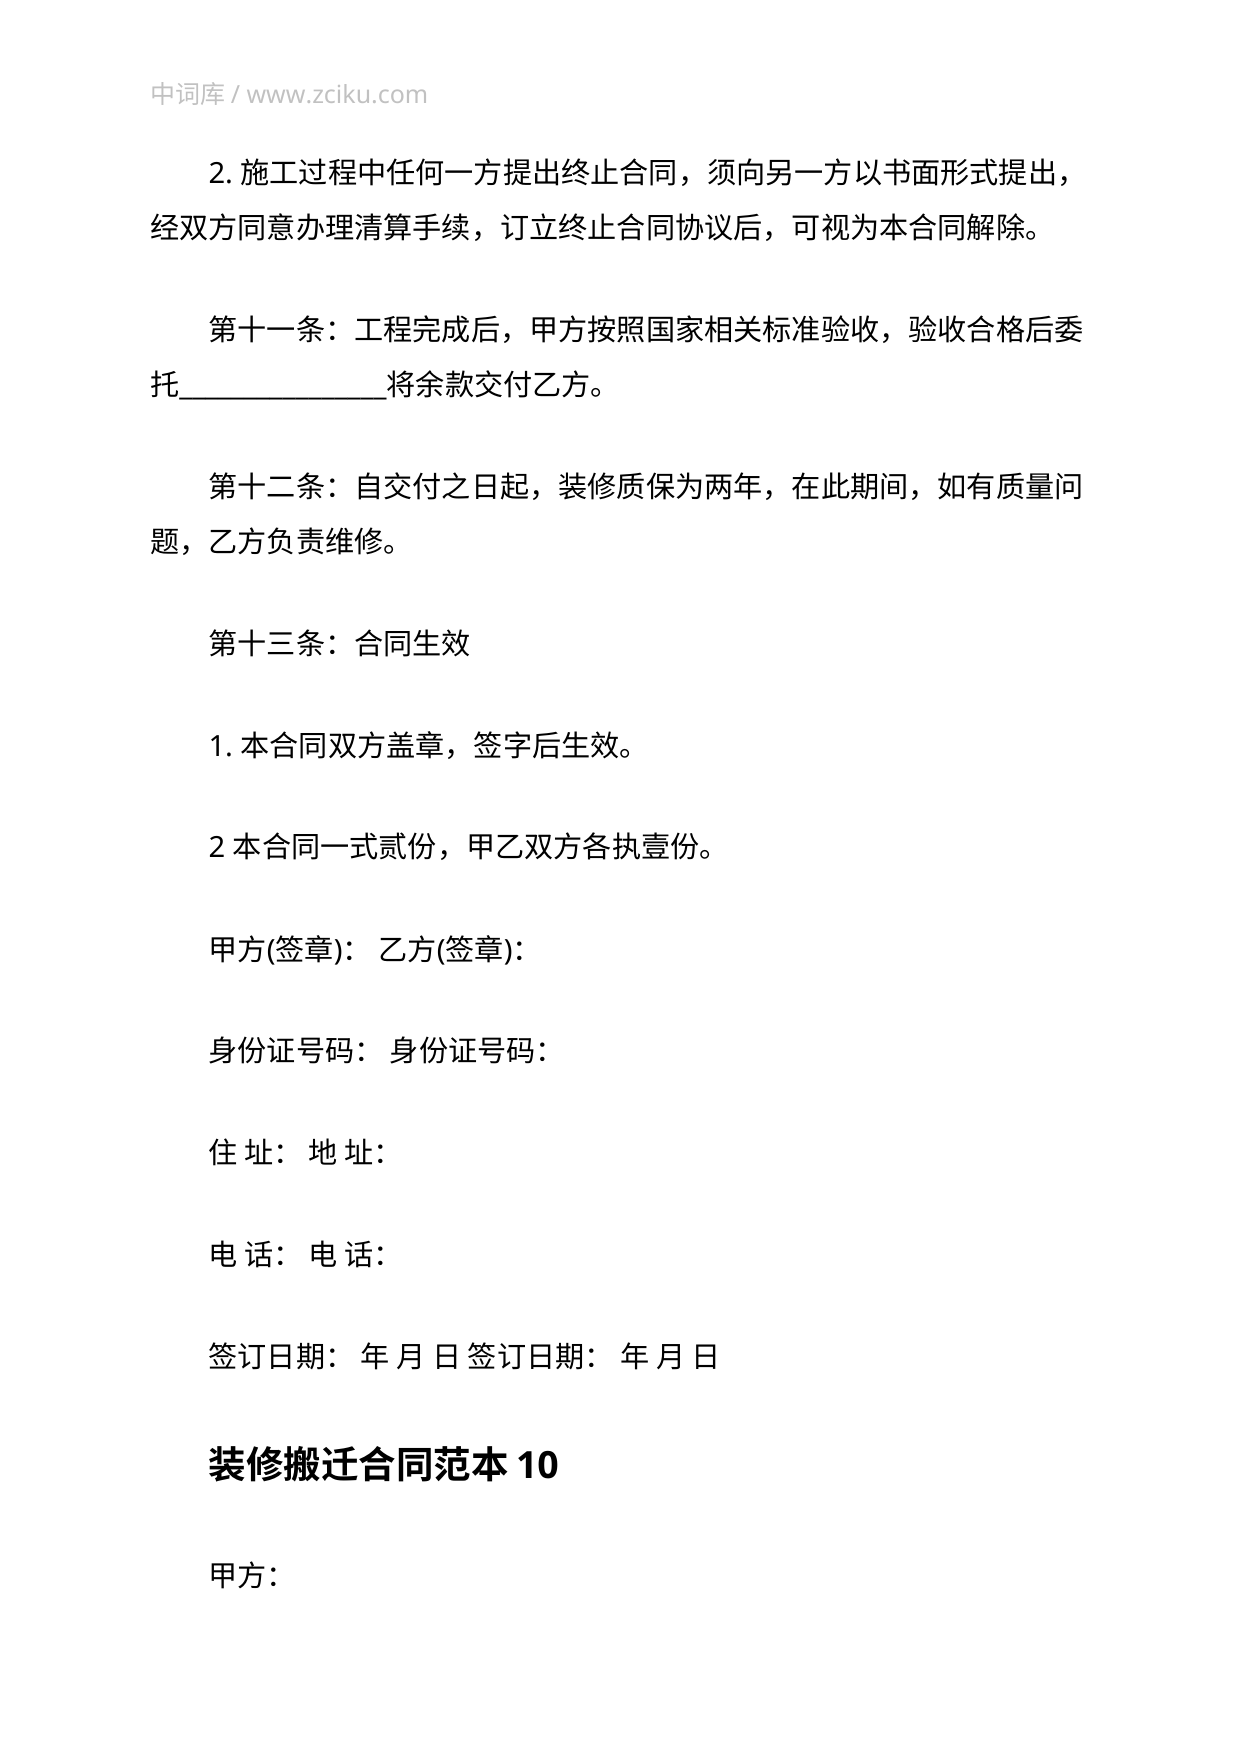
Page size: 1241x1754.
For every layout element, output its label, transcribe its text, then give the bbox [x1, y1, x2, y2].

text 1. 本合同双方盖章，签字后生效。 [150, 722, 1090, 764]
text 甲方： [150, 1553, 1090, 1595]
text 第十二条：自交付之日起，装修质保为两年，在此期间，如有质量问题，乙方负责维修。 [150, 464, 1090, 561]
text 2 本合同一式贰份，甲乙双方各执壹份。 [150, 824, 1090, 866]
text 2. 施工过程中任何一方提出终止合同，须向另一方以书面形式提出，经双方同意办理清算手续，订立终止合同协议后，可视为本合同解除。 [150, 150, 1090, 247]
text 身份证号码： 身份证号码： [150, 1028, 1090, 1070]
text 第十一条：工程完成后，甲方按照国家相关标准验收，验收合格后委托________________将余款交付乙方。 [150, 307, 1090, 404]
text 第十三条：合同生效 [150, 620, 1090, 663]
text 装修搬迁合同范本10 [150, 1435, 1090, 1489]
text 住 址： 地 址： [150, 1130, 1090, 1172]
text 甲方(签章)： 乙方(签章)： [150, 926, 1090, 968]
text 电 话： 电 话： [150, 1232, 1090, 1274]
text 签订日期： 年 月 日 签订日期： 年 月 日 [150, 1333, 1090, 1376]
